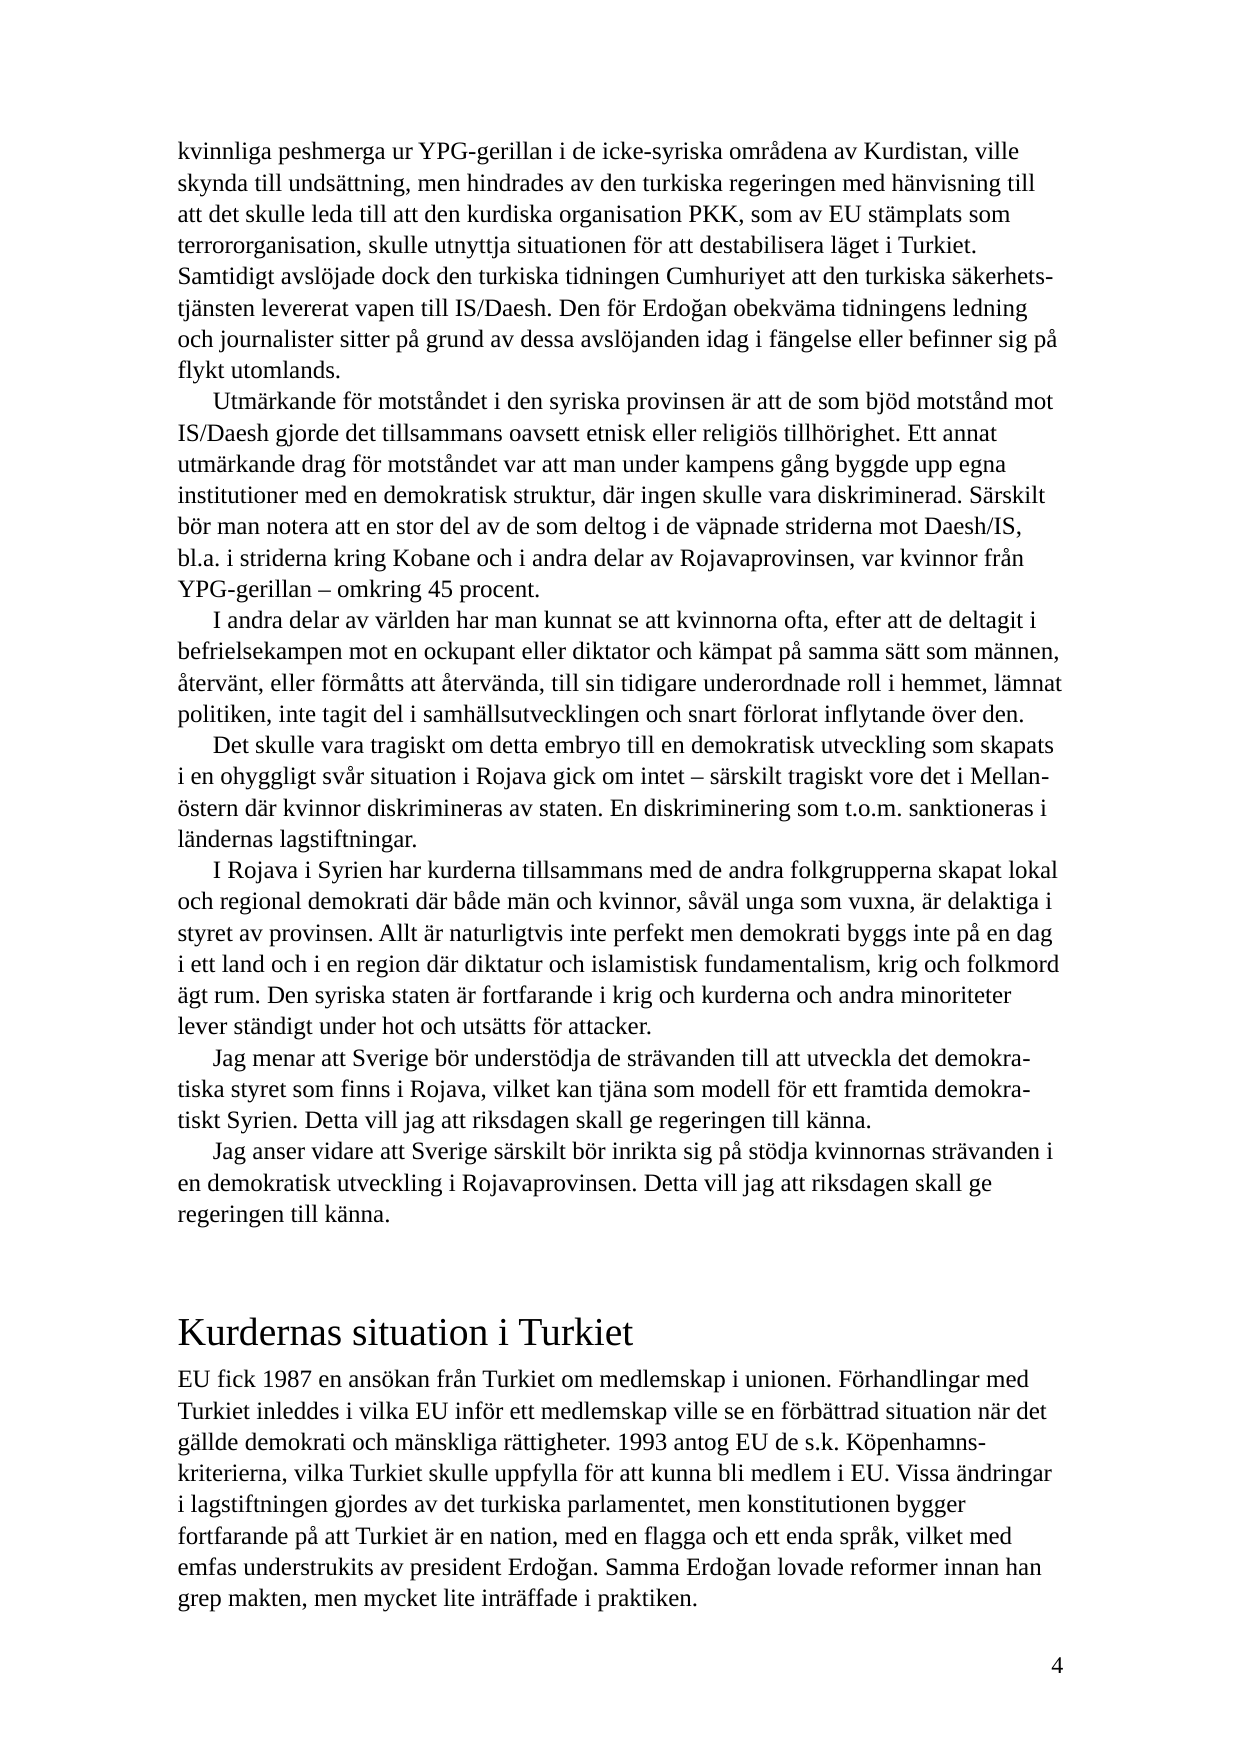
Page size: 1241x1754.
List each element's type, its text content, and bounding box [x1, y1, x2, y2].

text I andra delar av världen har man kunnat se att kvinnorna ofta, efter att de deltagit i befrielsekampen mot en ockupant eller diktator och kämpat på samma sätt som männen, återvänt, eller förmåtts att återvända, till sin tidigare underordnade roll i hemmet, lämnat politiken, inte tagit del i samhällsutvecklingen och snart förlorat inflytande över den. [177, 603, 1063, 728]
subtitle Kurdernas situation i Turkiet [177, 1313, 1063, 1354]
text Det skulle vara tragiskt om detta embryo till en demokratisk utveckling som skapats i en ohyggligt svår situation i Rojava gick om intet – särskilt tragiskt vore det i Mellanöstern där kvinnor diskrimineras av staten. En diskriminering som t.o.m. sanktioneras i ländernas lagstiftningar. [177, 728, 1063, 853]
text EU fick 1987 en ansökan från Turkiet om medlemskap i unionen. Förhandlingar med Turkiet inleddes i vilka EU inför ett medlemskap ville se en förbättrad situation när det gällde demokrati och mänskliga rättigheter. 1993 antog EU de s.k. Köpenhamnskriterierna, vilka Turkiet skulle uppfylla för att kunna bli medlem i EU. Vissa ändringar i lagstiftningen gjordes av det turkiska parlamentet, men konstitutionen bygger fortfarande på att Turkiet är en nation, med en flagga och ett enda språk, vilket med emfas understrukits av president Erdoğan. Samma Erdoğan lovade reformer innan han grep makten, men mycket lite inträffade i praktiken. [177, 1362, 1063, 1612]
text I Rojava i Syrien har kurderna tillsammans med de andra folkgrupperna skapat lokal och regional demokrati där både män och kvinnor, såväl unga som vuxna, är delaktiga i styret av provinsen. Allt är naturligtvis inte perfekt men demokrati byggs inte på en dag i ett land och i en region där diktatur och islamistisk fundamentalism, krig och folkmord ägt rum. Den syriska staten är fortfarande i krig och kurderna och andra minoriteter lever ständigt under hot och utsätts för attacker. [177, 853, 1063, 1040]
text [177, 134, 1063, 384]
text Jag anser vidare att Sverige särskilt bör inrikta sig på stödja kvinnornas strävanden i en demokratisk utveckling i Rojavaprovinsen. Detta vill jag att riksdagen skall ge regeringen till känna. [177, 1134, 1063, 1228]
text Utmärkande för motståndet i den syriska provinsen är att de som bjöd motstånd mot IS/Daesh gjorde det tillsammans oavsett etnisk eller religiös tillhörighet. Ett annat utmärkande drag för motståndet var att man under kampens gång byggde upp egna institutioner med en demokratisk struktur, där ingen skulle vara diskriminerad. Särskilt bör man notera att en stor del av de som deltog i de väpnade striderna mot Daesh/IS, bl.a. i striderna kring Kobane och i andra delar av Rojavaprovinsen, var kvinnor från YPG-gerillan – omkring 45 procent. [177, 384, 1063, 603]
text Jag menar att Sverige bör understödja de strävanden till att utveckla det demokratiska styret som finns i Rojava, vilket kan tjäna som modell för ett framtida demokratiskt Syrien. Detta vill jag att riksdagen skall ge regeringen till känna. [177, 1040, 1063, 1134]
